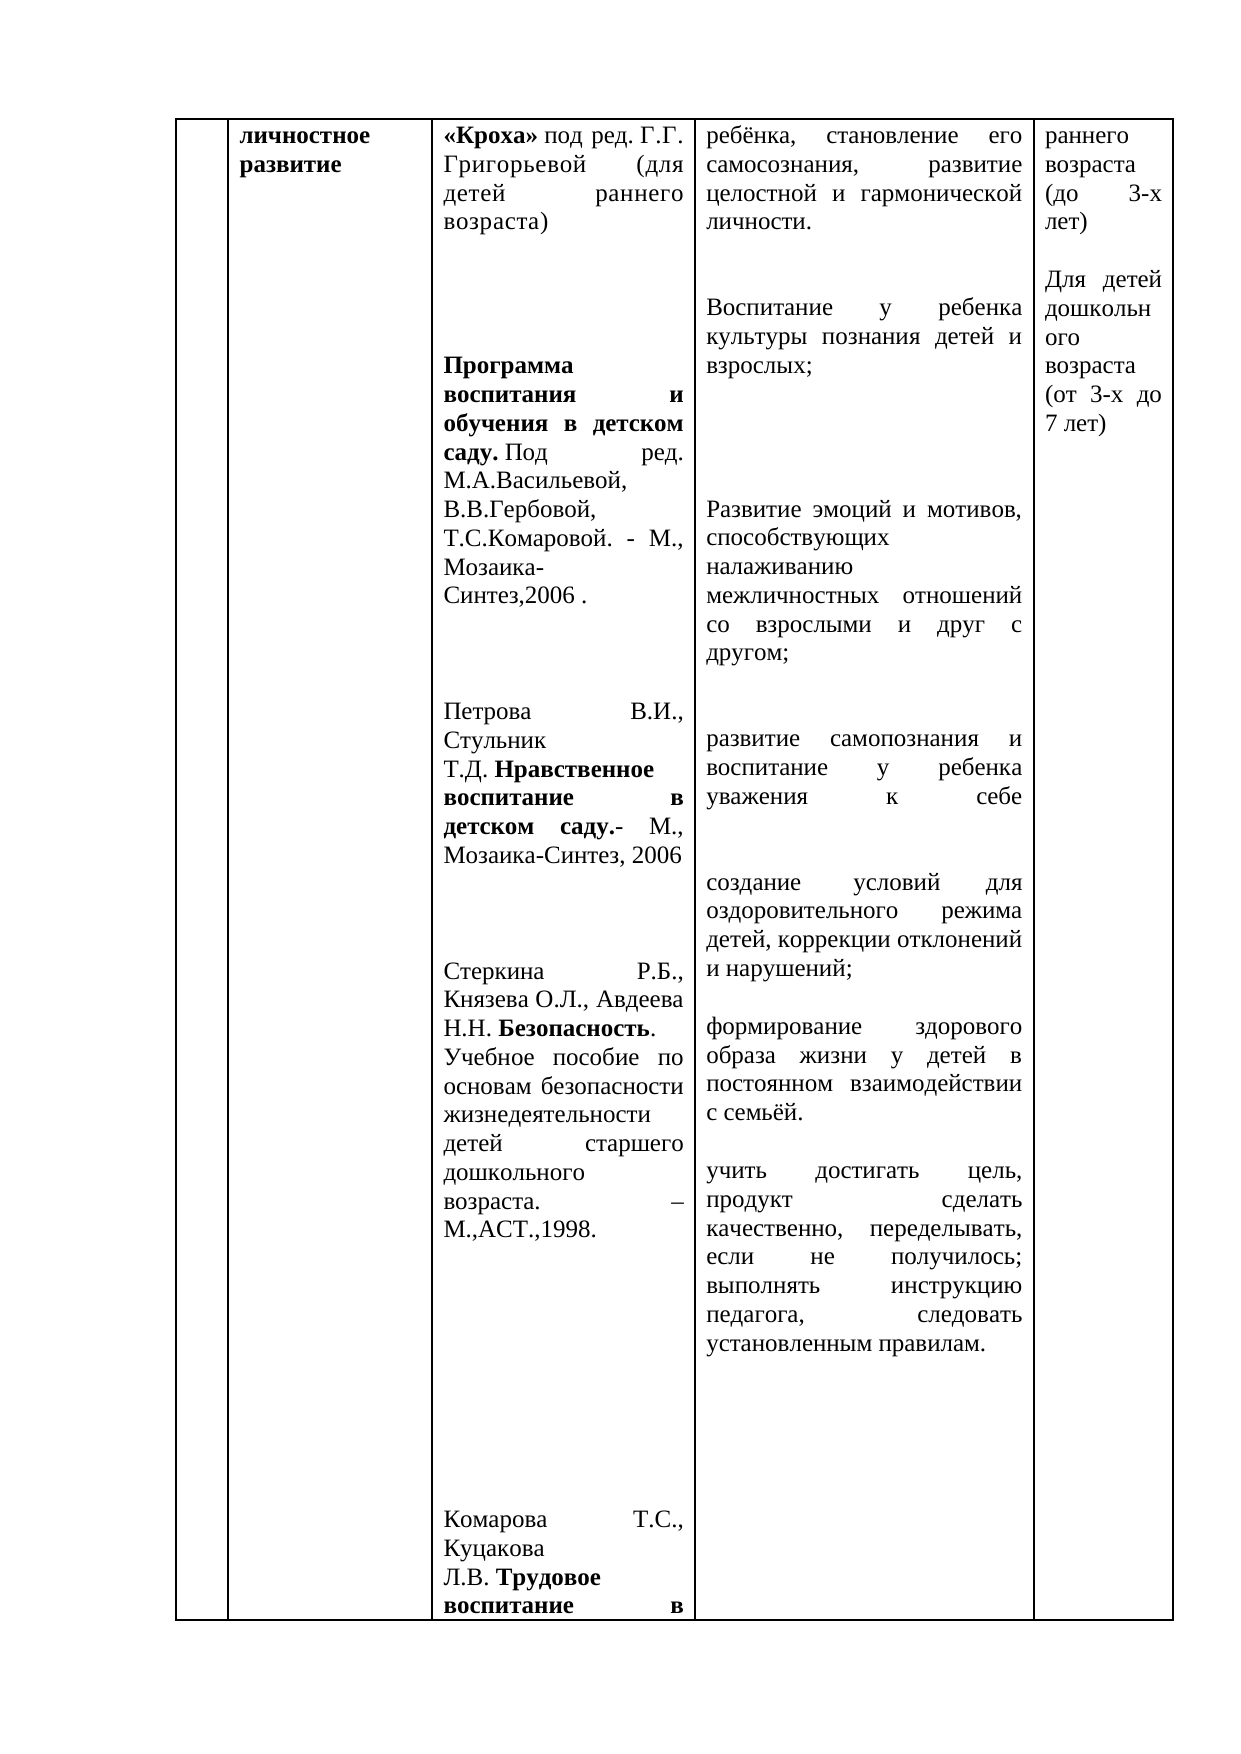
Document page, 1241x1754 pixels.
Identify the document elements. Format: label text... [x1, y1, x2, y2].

table_cell 4 [177, 120, 227, 1619]
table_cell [1035, 120, 1172, 1619]
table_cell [433, 120, 694, 1619]
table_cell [696, 120, 1033, 1619]
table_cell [229, 120, 431, 1619]
